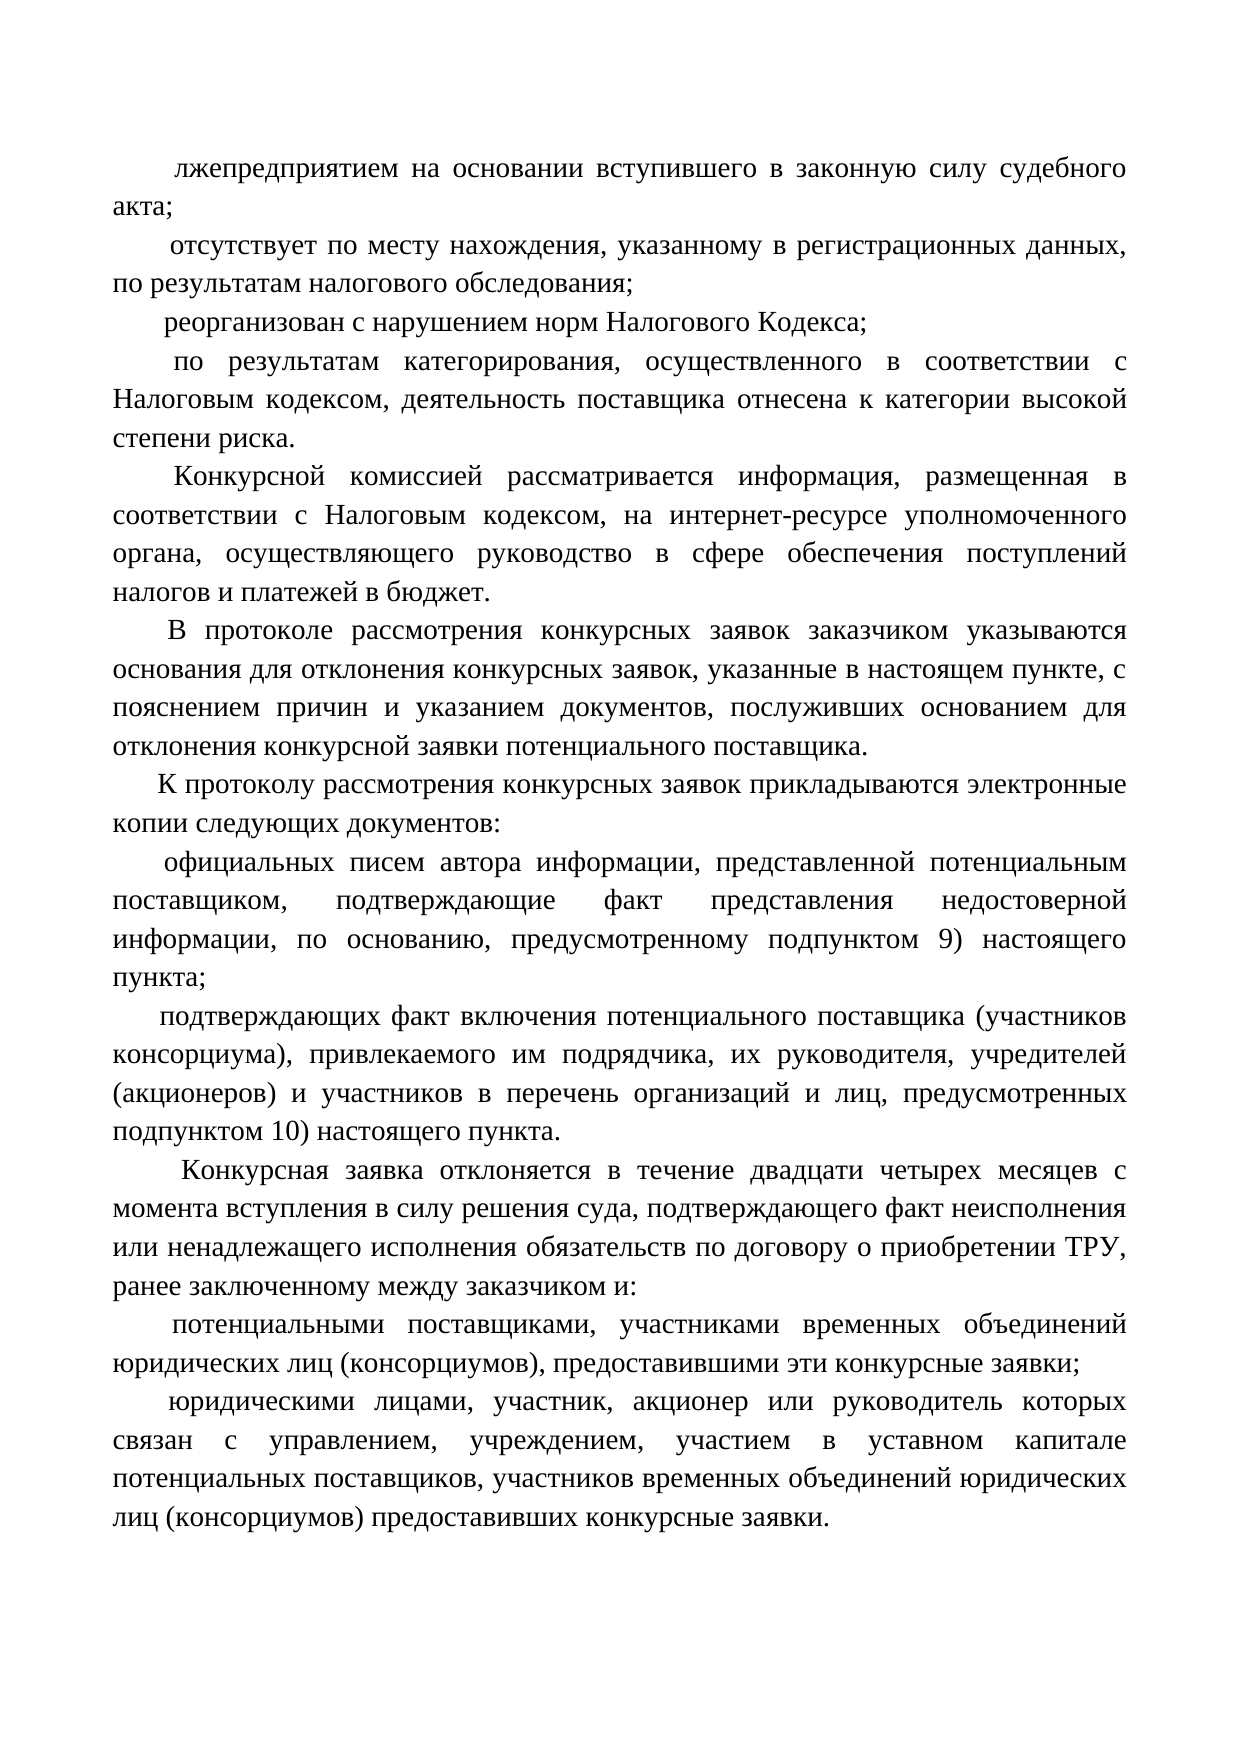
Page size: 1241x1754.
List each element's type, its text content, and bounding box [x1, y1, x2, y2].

text потенциальными поставщиками, участниками временных объединений юридических лиц (консорциумов), предоставившими эти конкурсные заявки; [112, 1306, 1128, 1378]
text Конкурсной комиссией рассматривается информация, размещенная в соответствии с Налоговым кодексом, на интернет-ресурсе уполномоченного органа, осуществляющего руководство в сфере обеспечения поступлений налогов и платежей в бюджет. [112, 458, 1128, 607]
text лжепредприятием на основании вступившего в законную силу судебного акта; [112, 150, 1128, 222]
text Конкурсная заявка отклоняется в течение двадцати четырех месяцев с момента вступления в силу решения суда, подтверждающего факт неисполнения или ненадлежащего исполнения обязательств по договору о приобретении ТРУ, ранее заключенному между заказчиком и: [112, 1152, 1128, 1301]
text подтверждающих факт включения потенциального поставщика (участников консорциума), привлекаемого им подрядчика, их руководителя, учредителей (акционеров) и участников в перечень организаций и лиц, предусмотренных подпунктом 10) настоящего пункта. [112, 998, 1128, 1147]
text реорганизован с нарушением норм Налогового Кодекса; [112, 304, 1128, 338]
text юридическими лицами, участник, акционер или руководитель которых связан с управлением, учреждением, участием в уставном капитале потенциальных поставщиков, участников временных объединений юридических лиц (консорциумов) предоставивших конкурсные заявки. [112, 1383, 1128, 1532]
text по результатам категорирования, осуществленного в соответствии с Налоговым кодексом, деятельность поставщика отнесена к категории высокой степени риска. [112, 343, 1128, 453]
text официальных писем автора информации, представленной потенциальным поставщиком, подтверждающие факт представления недостоверной информации, по основанию, предусмотренному подпунктом 9) настоящего пункта; [112, 844, 1128, 993]
text К протоколу рассмотрения конкурсных заявок прикладываются электронные копии следующих документов: [112, 767, 1128, 839]
text В протоколе рассмотрения конкурсных заявок заказчиком указываются основания для отклонения конкурсных заявок, указанные в настоящем пункте, с пояснением причин и указанием документов, послуживших основанием для отклонения конкурсной заявки потенциального поставщика. [112, 612, 1128, 762]
text отсутствует по месту нахождения, указанному в регистрационных данных, по результатам налогового обследования; [112, 227, 1128, 299]
